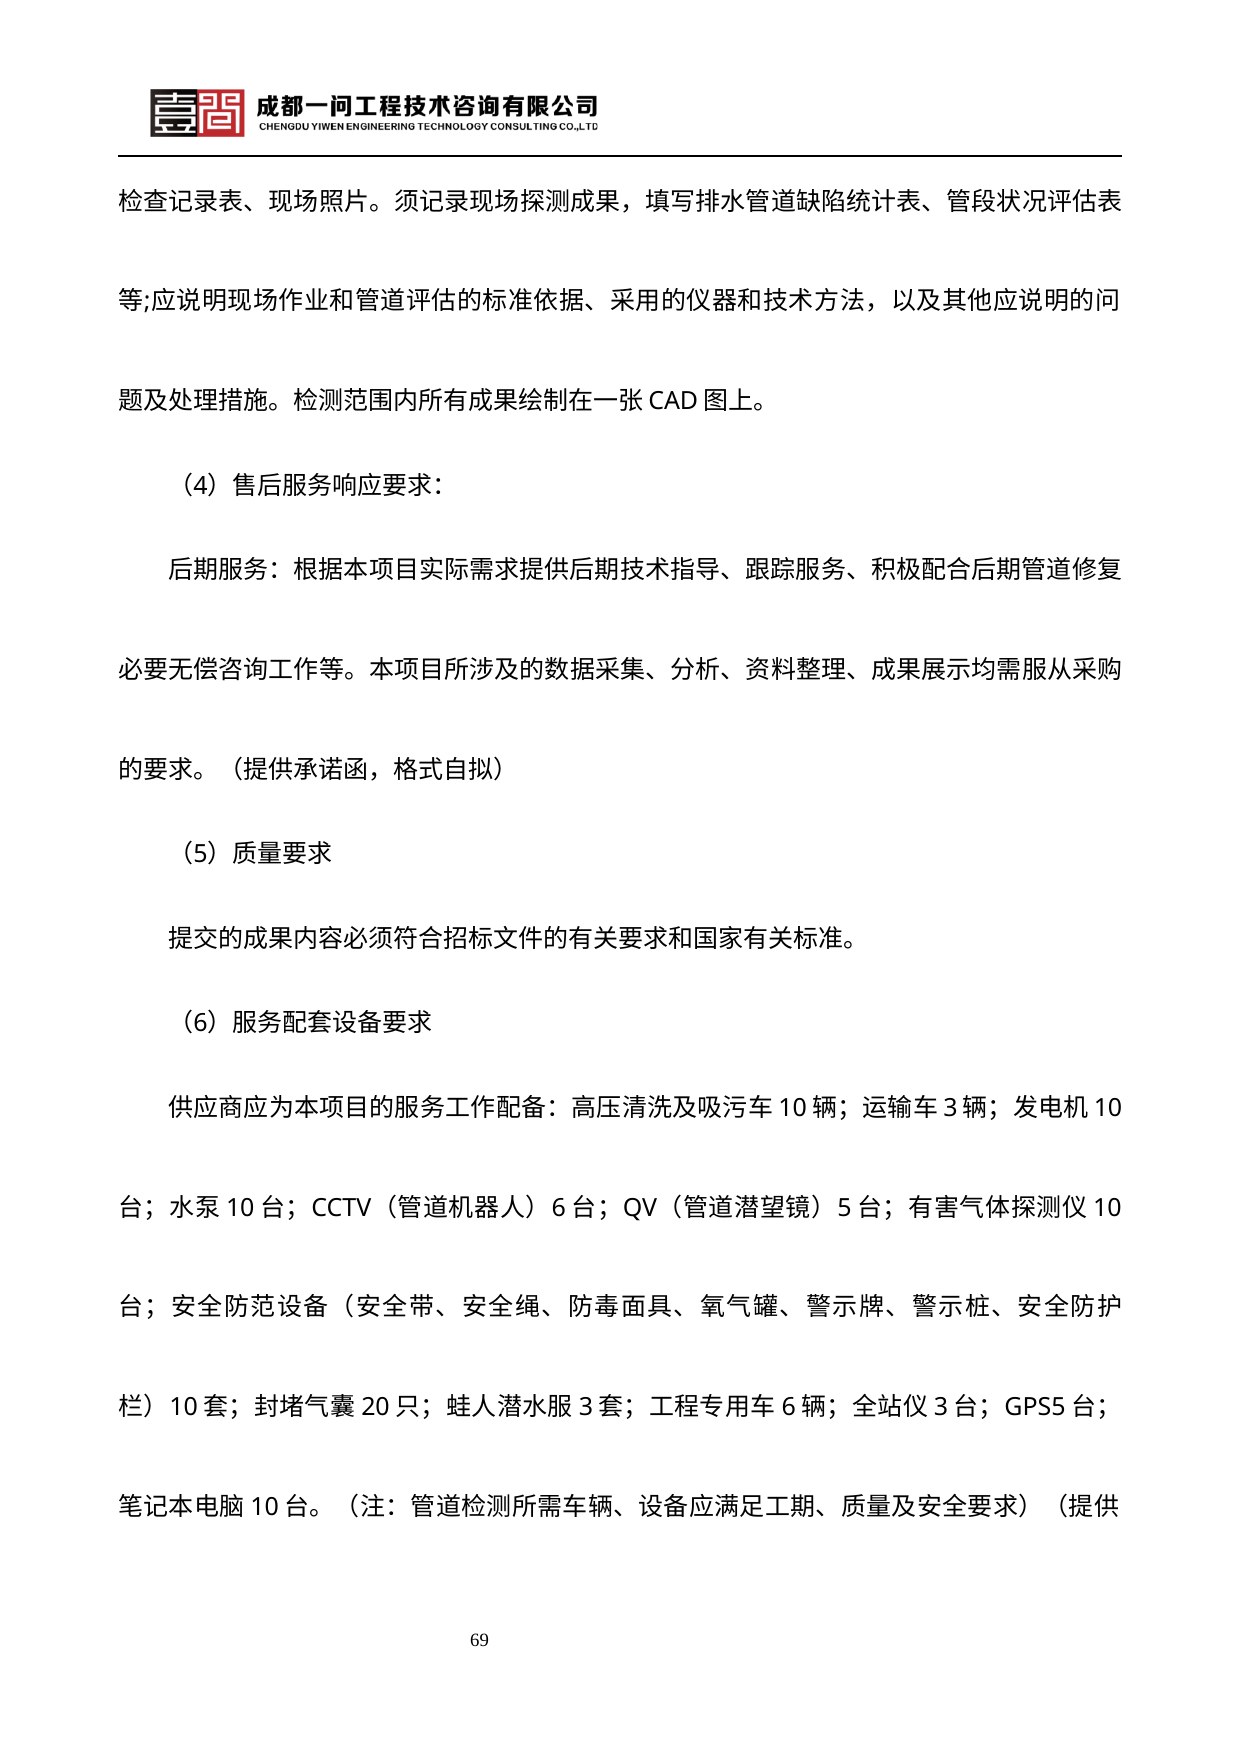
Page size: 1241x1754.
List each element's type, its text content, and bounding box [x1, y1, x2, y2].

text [118, 166, 1122, 432]
text （6）服务配套设备要求 [118, 988, 1122, 1054]
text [118, 1072, 1122, 1537]
text 后期服务：根据本项目实际需求提供后期技术指导、跟踪服务、积极配合后期管道修复必要无偿咨询工作等。本项目所涉及的数据采集、分析、资料整理、成果展示均需服从采购的要求。（提供承诺函，格式自拟） [118, 534, 1122, 800]
text （5）质量要求 [118, 818, 1122, 885]
picture [150, 89, 598, 137]
text 提交的成果内容必须符合招标文件的有关要求和国家有关标准。 [118, 903, 1122, 969]
text （4）售后服务响应要求： [118, 450, 1122, 516]
